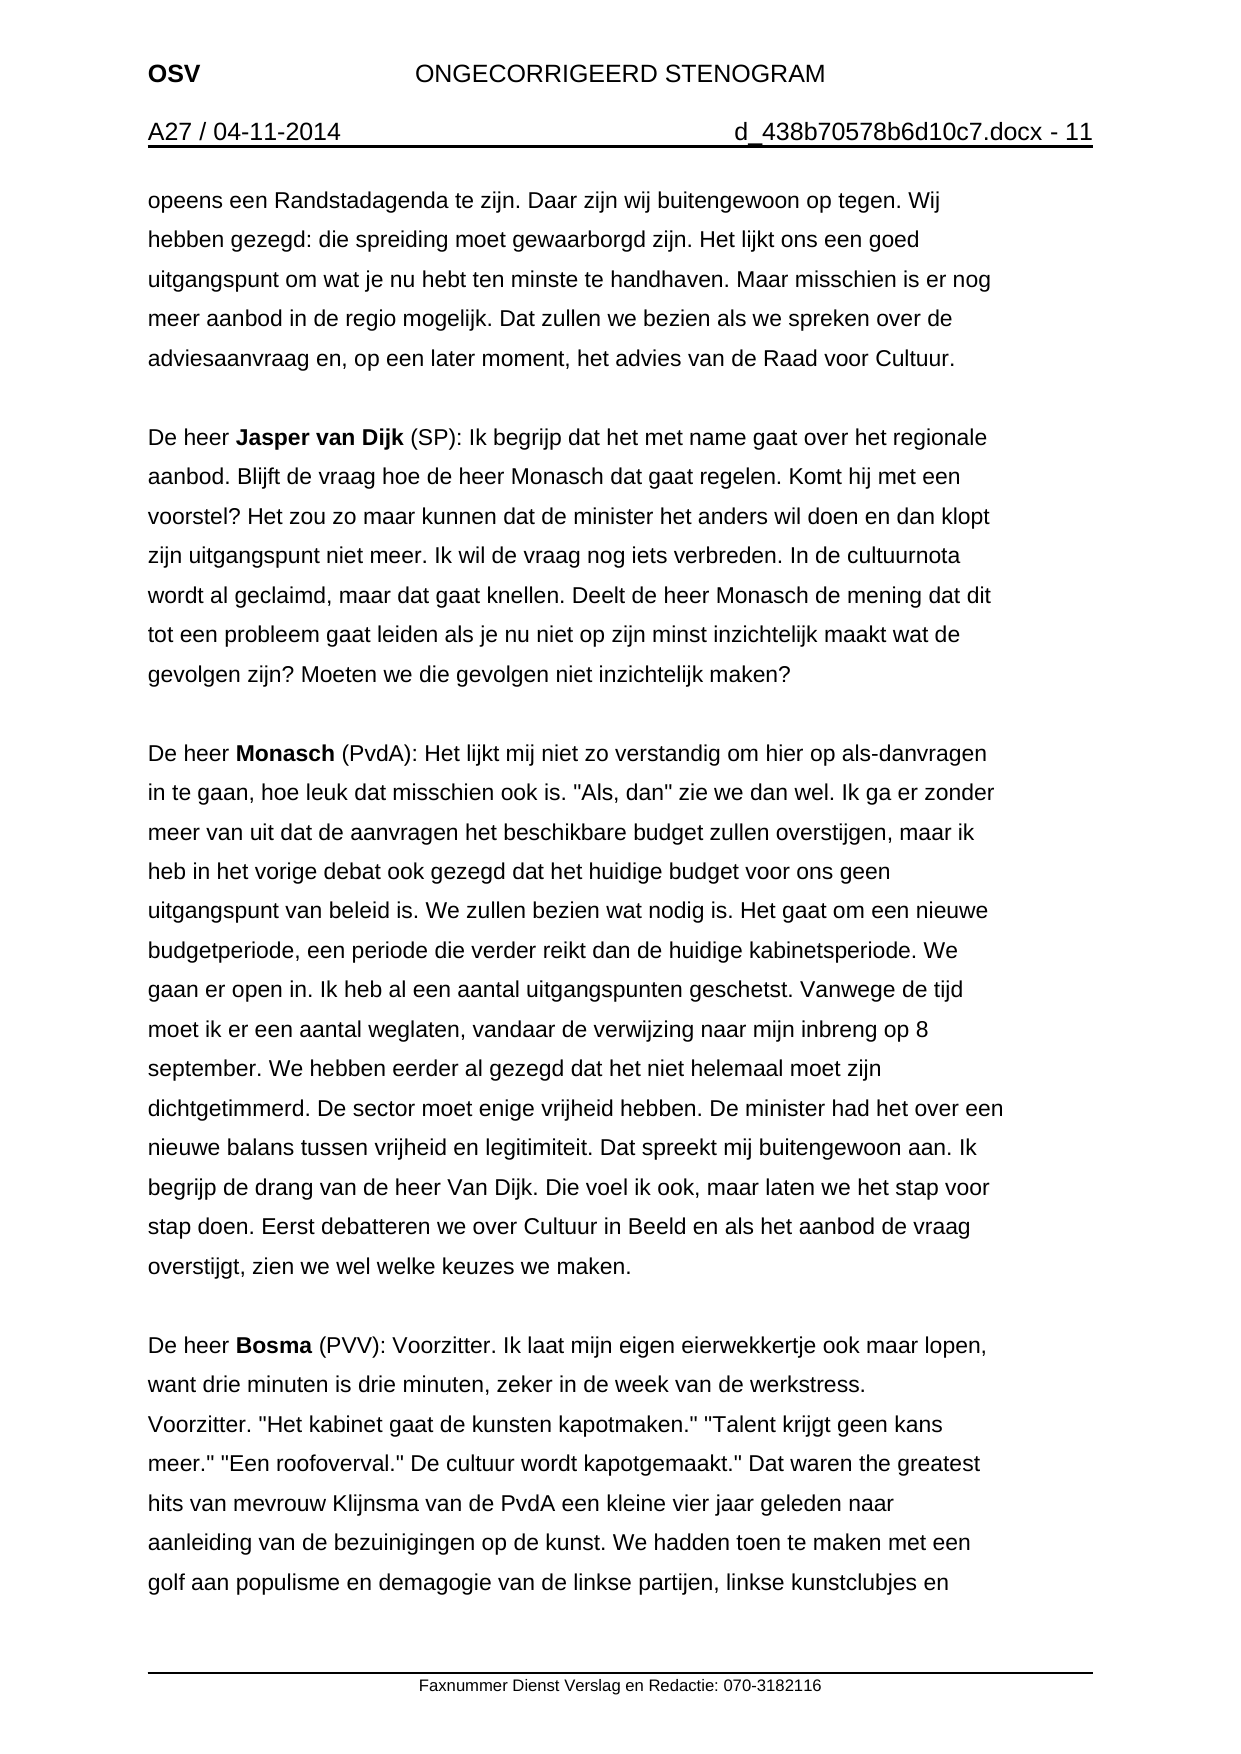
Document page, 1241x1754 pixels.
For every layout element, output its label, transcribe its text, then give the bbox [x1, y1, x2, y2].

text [148, 1411, 1004, 1595]
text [148, 187, 1004, 371]
text De heer Jasper van Dijk (SP): Ik begrijp dat het met name gaat over het regionale aanbod. Blijft de vraag hoe de heer Monasch dat gaat regelen. Komt hij met een voorstel? Het zou zo maar kunnen dat de minister het anders wil doen en dan klopt zijn uitgangspunt niet meer. Ik wil de vraag nog iets verbreden. In de cultuurnota wordt al geclaimd, maar dat gaat knellen. Deelt de heer Monasch de mening dat dit tot een probleem gaat leiden als je nu niet op zijn minst inzichtelijk maakt wat de gevolgen zijn? Moeten we die gevolgen niet inzichtelijk maken? [148, 424, 1004, 687]
text De heer Monasch (PvdA): Het lijkt mij niet zo verstandig om hier op als-danvragen in te gaan, hoe leuk dat misschien ook is. "Als, dan" zie we dan wel. Ik ga er zonder meer van uit dat de aanvragen het beschikbare budget zullen overstijgen, maar ik heb in het vorige debat ook gezegd dat het huidige budget voor ons geen uitgangspunt van beleid is. We zullen bezien wat nodig is. Het gaat om een nieuwe budgetperiode, een periode die verder reikt dan de huidige kabinetsperiode. We gaan er open in. Ik heb al een aantal uitgangspunten geschetst. Vanwege de tijd moet ik er een aantal weglaten, vandaar de verwijzing naar mijn inbreng op 8 september. We hebben eerder al gezegd dat het niet helemaal moet zijn dichtgetimmerd. De sector moet enige vrijheid hebben. De minister had het over een nieuwe balans tussen vrijheid en legitimiteit. Dat spreekt mij buitengewoon aan. Ik begrijp de drang van de heer Van Dijk. Die voel ik ook, maar laten we het stap voor stap doen. Eerst debatteren we over Cultuur in Beeld en als het aanbod de vraag overstijgt, zien we wel welke keuzes we maken. [148, 739, 1004, 1279]
text De heer Bosma (PVV): Voorzitter. Ik laat mijn eigen eierwekkertje ook maar lopen, want drie minuten is drie minuten, zeker in de week van de werkstress. [148, 1332, 1004, 1398]
